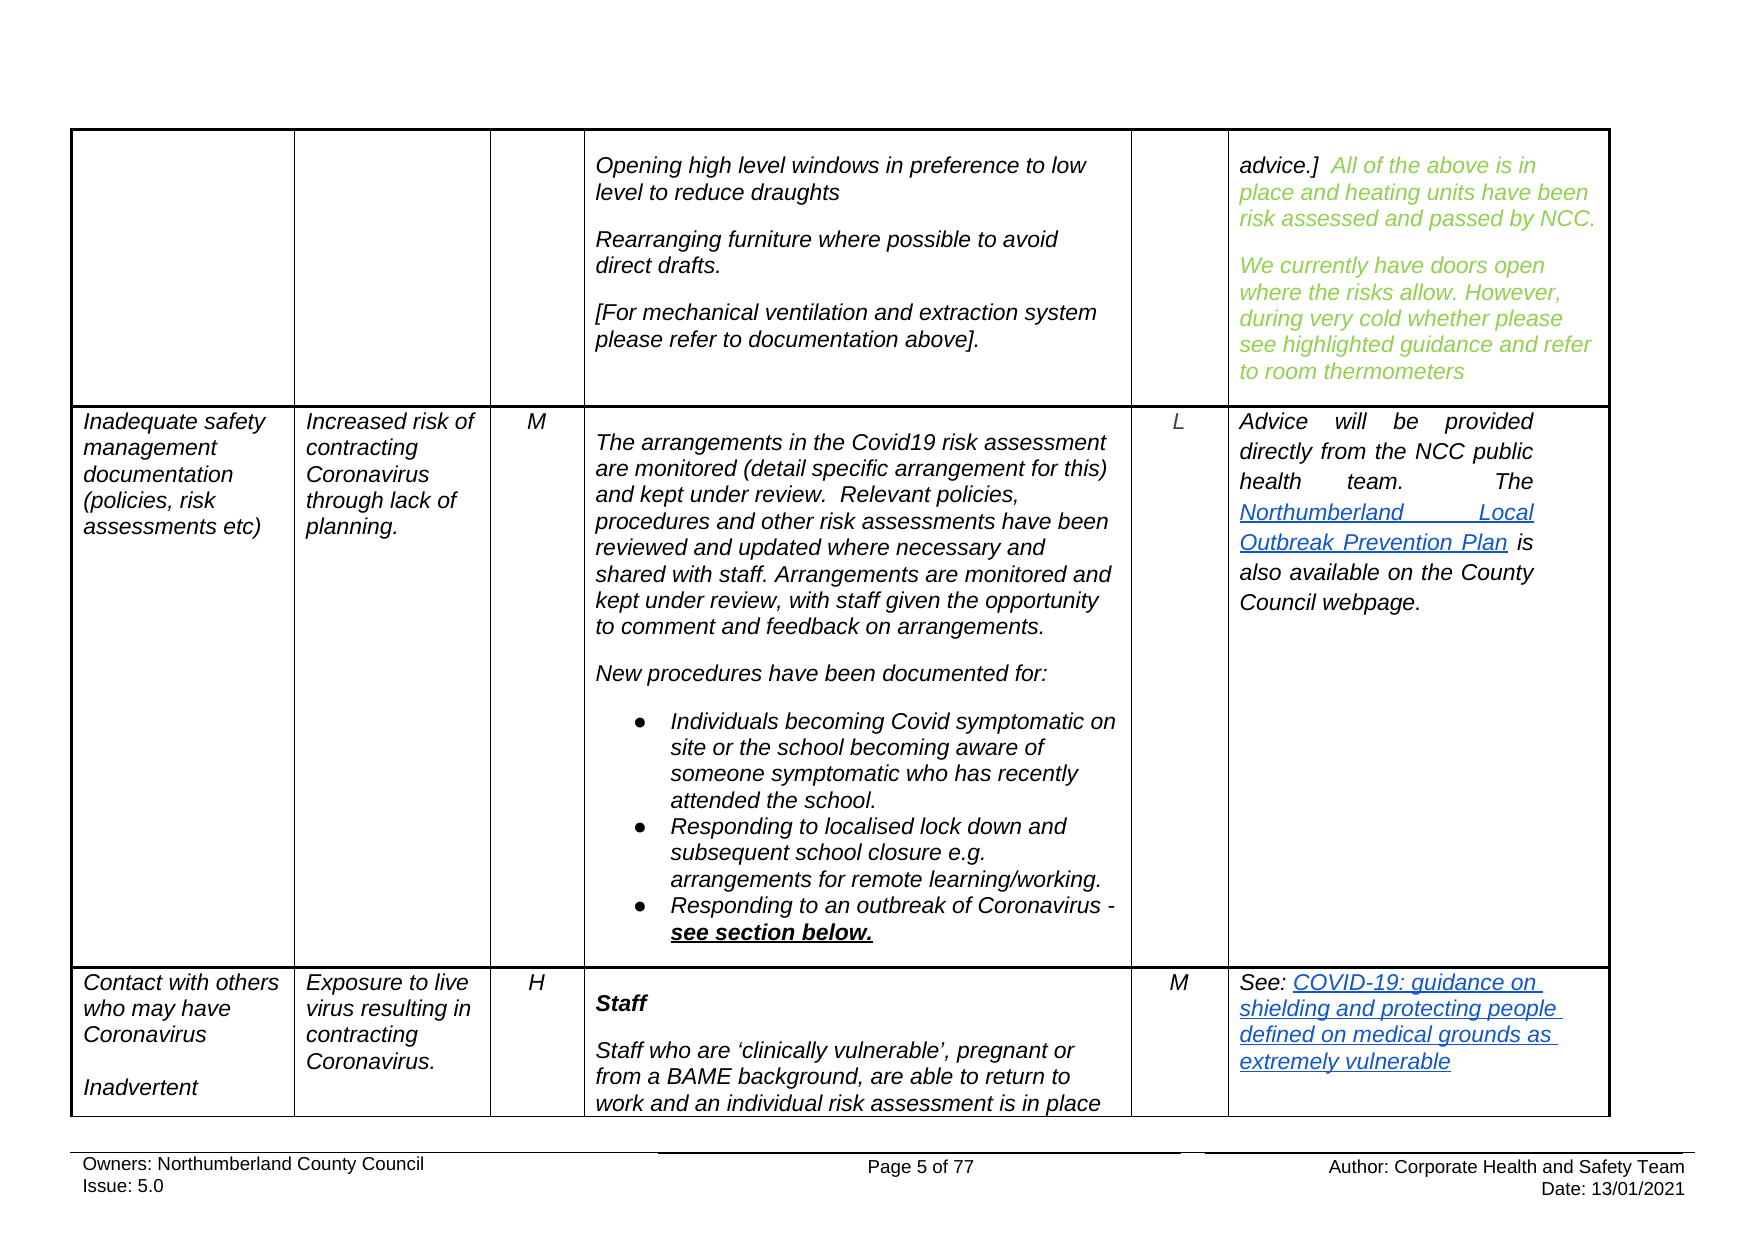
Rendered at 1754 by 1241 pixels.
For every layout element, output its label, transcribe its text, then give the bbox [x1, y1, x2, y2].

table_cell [295, 969, 490, 1116]
table_cell Inadequate safety management documentation (policies, risk assessments etc) [73, 408, 294, 966]
table_cell M [1132, 969, 1228, 1116]
table_cell L [1132, 131, 1228, 405]
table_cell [1229, 131, 1608, 405]
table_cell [73, 969, 294, 1116]
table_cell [73, 131, 294, 405]
table_cell L [1132, 408, 1228, 966]
table_cell The arrangements in the Covid19 risk assessment are monitored (detail specific arrangement for this) and kept under review. Relevant policies, procedures and other risk assessments have been reviewed and updated where necessary and shared with staff. Arrangements are monitored and kept under review, with staff given the opportunity to comment and feedback on arrangements. New procedures have been documented for: Individuals becoming Covid symptomatic on site or the school becoming aware of someone symptomatic who has recently attended the school. Responding to localised lock down and subsequent school closure e.g. arrangements for remote learning/working. Responding to an outbreak of Coronavirus - see section below. [585, 408, 1131, 966]
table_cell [585, 131, 1131, 405]
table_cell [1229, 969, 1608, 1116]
table_cell M [491, 408, 584, 966]
table_cell H [491, 131, 584, 405]
table_cell Increased risk of contracting Coronavirus through lack of planning. [295, 408, 490, 966]
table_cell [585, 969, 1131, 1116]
table_cell H [491, 969, 584, 1116]
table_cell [295, 131, 490, 405]
table_cell Advice will be provided directly from the NCC public health team. The Northumberland Local Outbreak Prevention Plan is also available on the County Council webpage. [1229, 408, 1608, 966]
